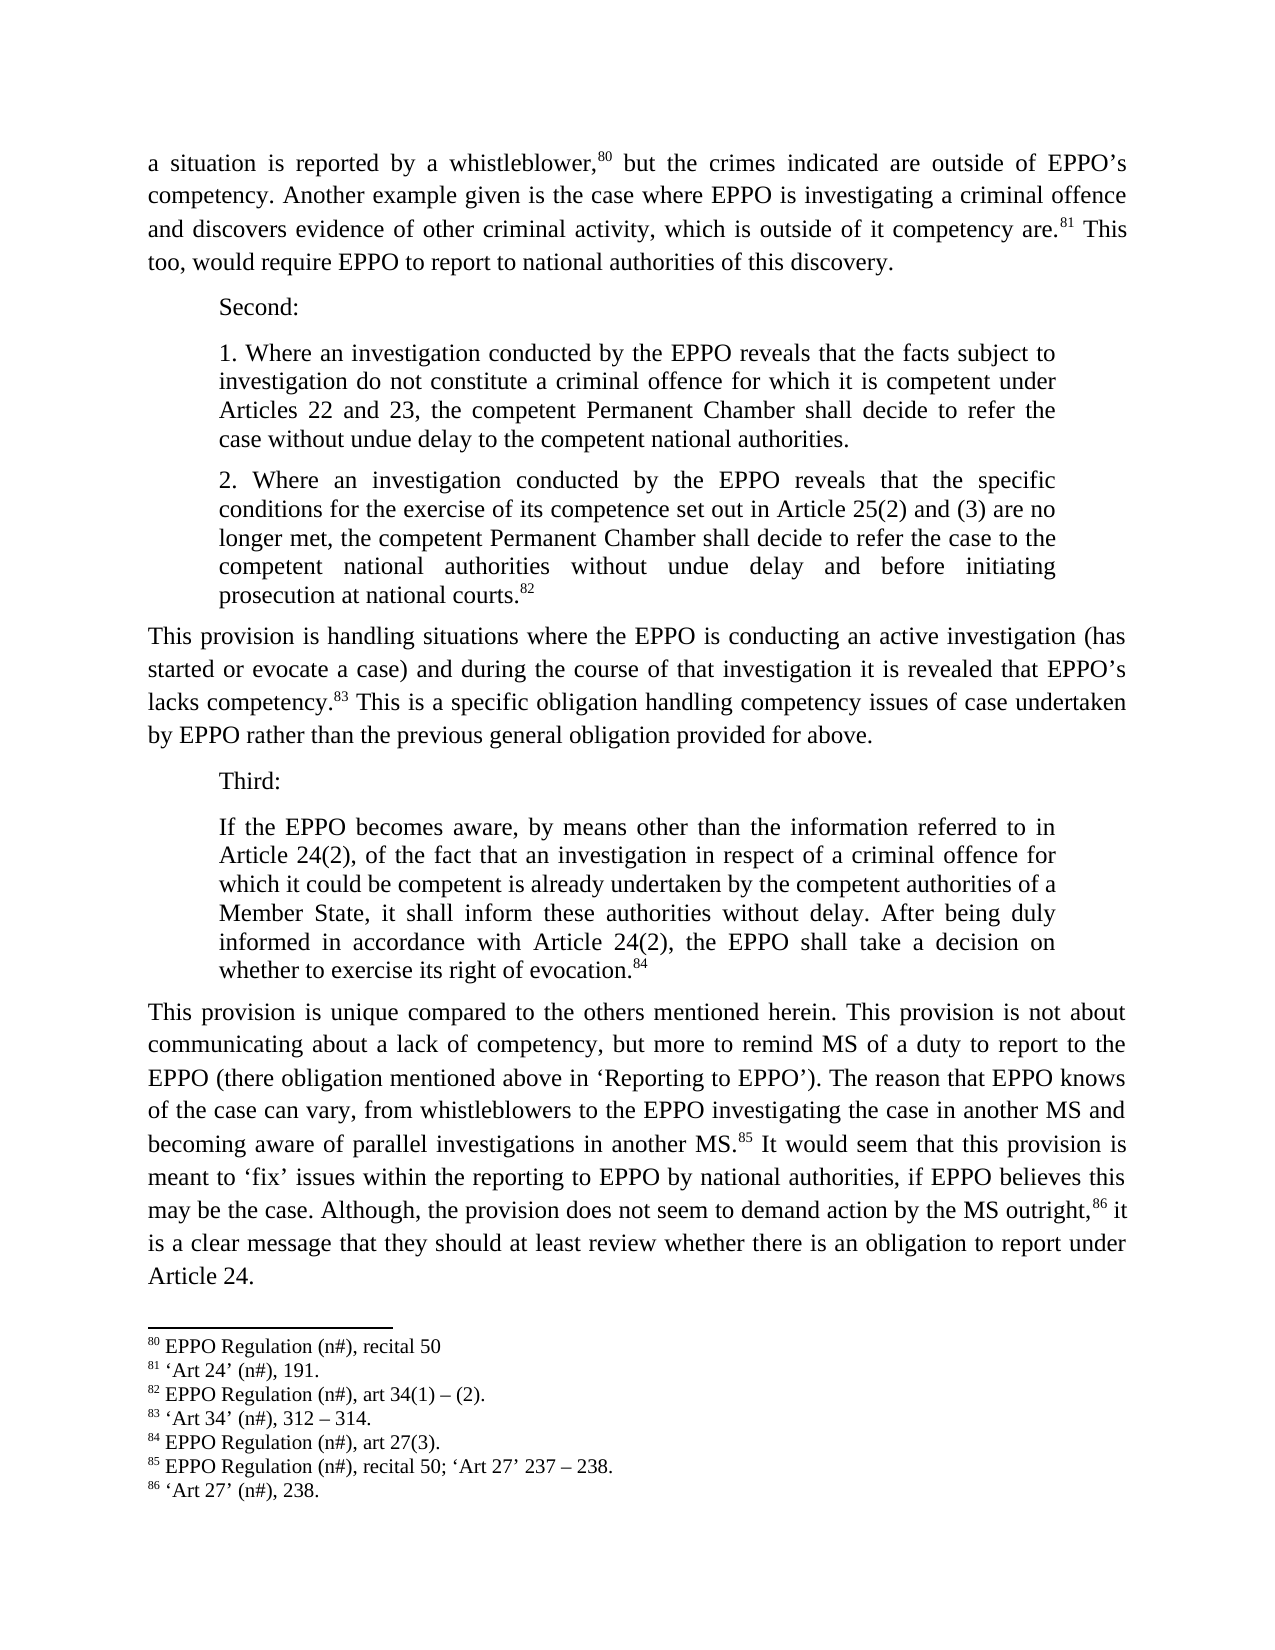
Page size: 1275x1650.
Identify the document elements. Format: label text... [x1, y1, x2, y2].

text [148, 148, 1127, 275]
text This provision is unique compared to the others mentioned herein. This provision is not about communicating about a lack of competency, but more to remind MS of a duty to report to the EPPO (there obligation mentioned above in ‘Reporting to EPPO’). The reason that EPPO knows of the case can vary, from whistleblowers to the EPPO investigating the case in another MS and becoming aware of parallel investigations in another MS. It would seem that this provision is meant to ‘fix’ issues within the reporting to EPPO by national authorities, if EPPO believes this may be the case. Although, the provision does not seem to demand action by the MS outright, it is a clear message that they should at least review whether there is an obligation to report under Article 24. [148, 997, 1127, 1289]
text Second: [148, 292, 1127, 321]
text 1. Where an investigation conducted by the EPPO reveals that the facts subject to investigation do not constitute a criminal offence for which it is competent under Articles 22 and 23, the competent Permanent Chamber shall decide to refer the case without undue delay to the competent national authorities. [218, 338, 1057, 453]
text If the EPPO becomes aware, by means other than the information referred to in Article 24(2), of the fact that an investigation in respect of a criminal offence for which it could be competent is already undertaken by the competent authorities of a Member State, it shall inform these authorities without delay. After being duly informed in accordance with Article 24(2), the EPPO shall take a decision on whether to exercise its right of evocation. [218, 812, 1057, 984]
text This provision is handling situations where the EPPO is conducting an active investigation (has started or evocate a case) and during the course of that investigation it is revealed that EPPO’s lacks competency. This is a specific obligation handling competency issues of case undertaken by EPPO rather than the previous general obligation provided for above. [148, 621, 1127, 749]
text Third: [148, 766, 1127, 795]
text 2. Where an investigation conducted by the EPPO reveals that the specific conditions for the exercise of its competence set out in Article 25(2) and (3) are no longer met, the competent Permanent Chamber shall decide to refer the case to the competent national authorities without undue delay and before initiating prosecution at national courts. [218, 465, 1057, 609]
